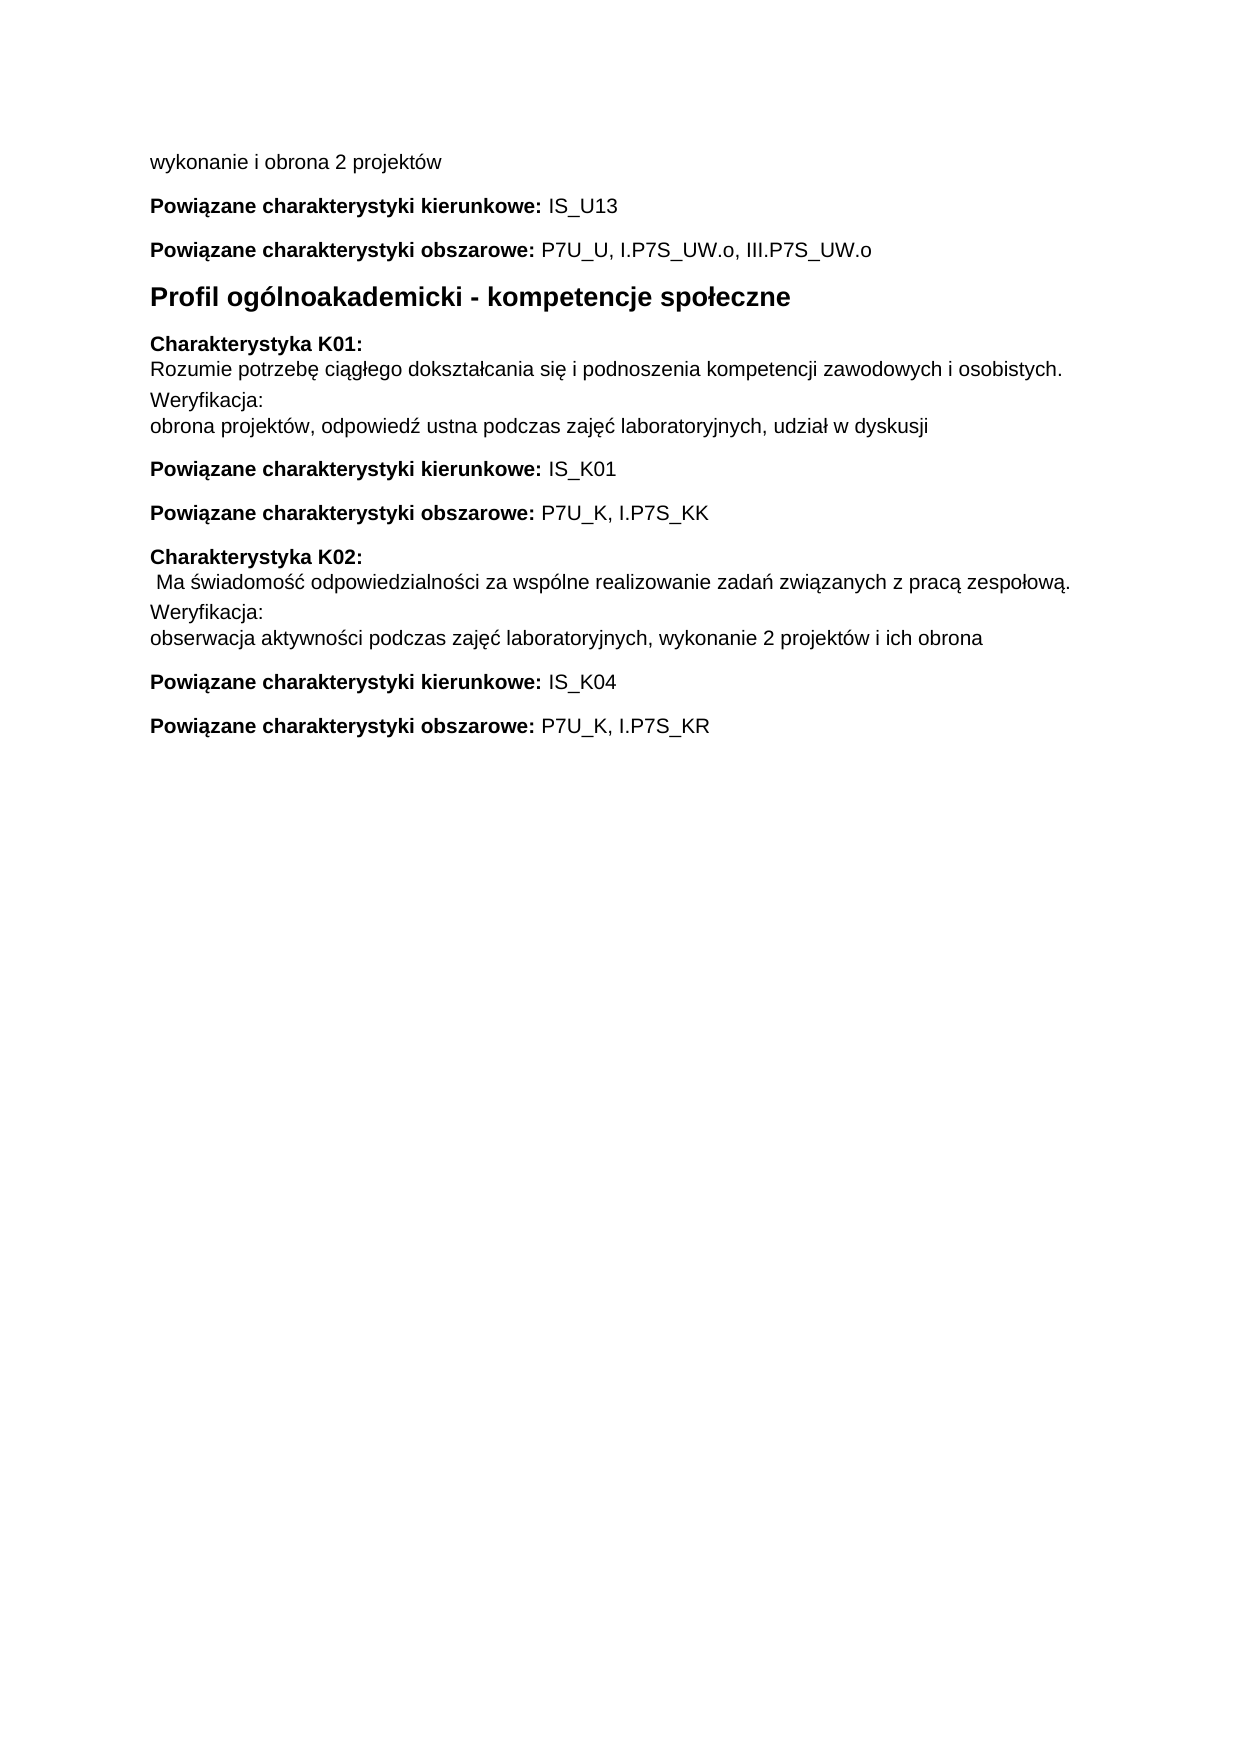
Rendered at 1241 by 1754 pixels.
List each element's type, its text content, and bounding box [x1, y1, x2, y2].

text Powiązane charakterystyki kierunkowe: IS_K01 [150, 457, 1090, 481]
text obserwacja aktywności podczas zajęć laboratoryjnych, wykonanie 2 projektów i ich obrona [150, 626, 1090, 650]
text wykonanie i obrona 2 projektów [150, 150, 1090, 174]
text Powiązane charakterystyki obszarowe: P7U_K, I.P7S_KR [150, 713, 1090, 737]
subtitle Profil ogólnoakademicki - kompetencje społeczne [150, 281, 1090, 312]
text Charakterystyka K01: [150, 332, 1090, 356]
text Rozumie potrzebę ciągłego dokształcania się i podnoszenia kompetencji zawodowych i osobistych. [150, 357, 1090, 381]
text obrona projektów, odpowiedź ustna podczas zajęć laboratoryjnych, udział w dyskusji [150, 413, 1090, 437]
text Ma świadomość odpowiedzialności za wspólne realizowanie zadań związanych z pracą zespołową. [150, 570, 1090, 594]
text Charakterystyka K02: [150, 545, 1090, 569]
text Powiązane charakterystyki kierunkowe: IS_U13 [150, 194, 1090, 218]
text Powiązane charakterystyki obszarowe: P7U_U, I.P7S_UW.o, III.P7S_UW.o [150, 237, 1090, 261]
text Weryfikacja: [150, 600, 1090, 624]
text Powiązane charakterystyki obszarowe: P7U_K, I.P7S_KK [150, 501, 1090, 525]
text Powiązane charakterystyki kierunkowe: IS_K04 [150, 670, 1090, 694]
text Weryfikacja: [150, 387, 1090, 411]
